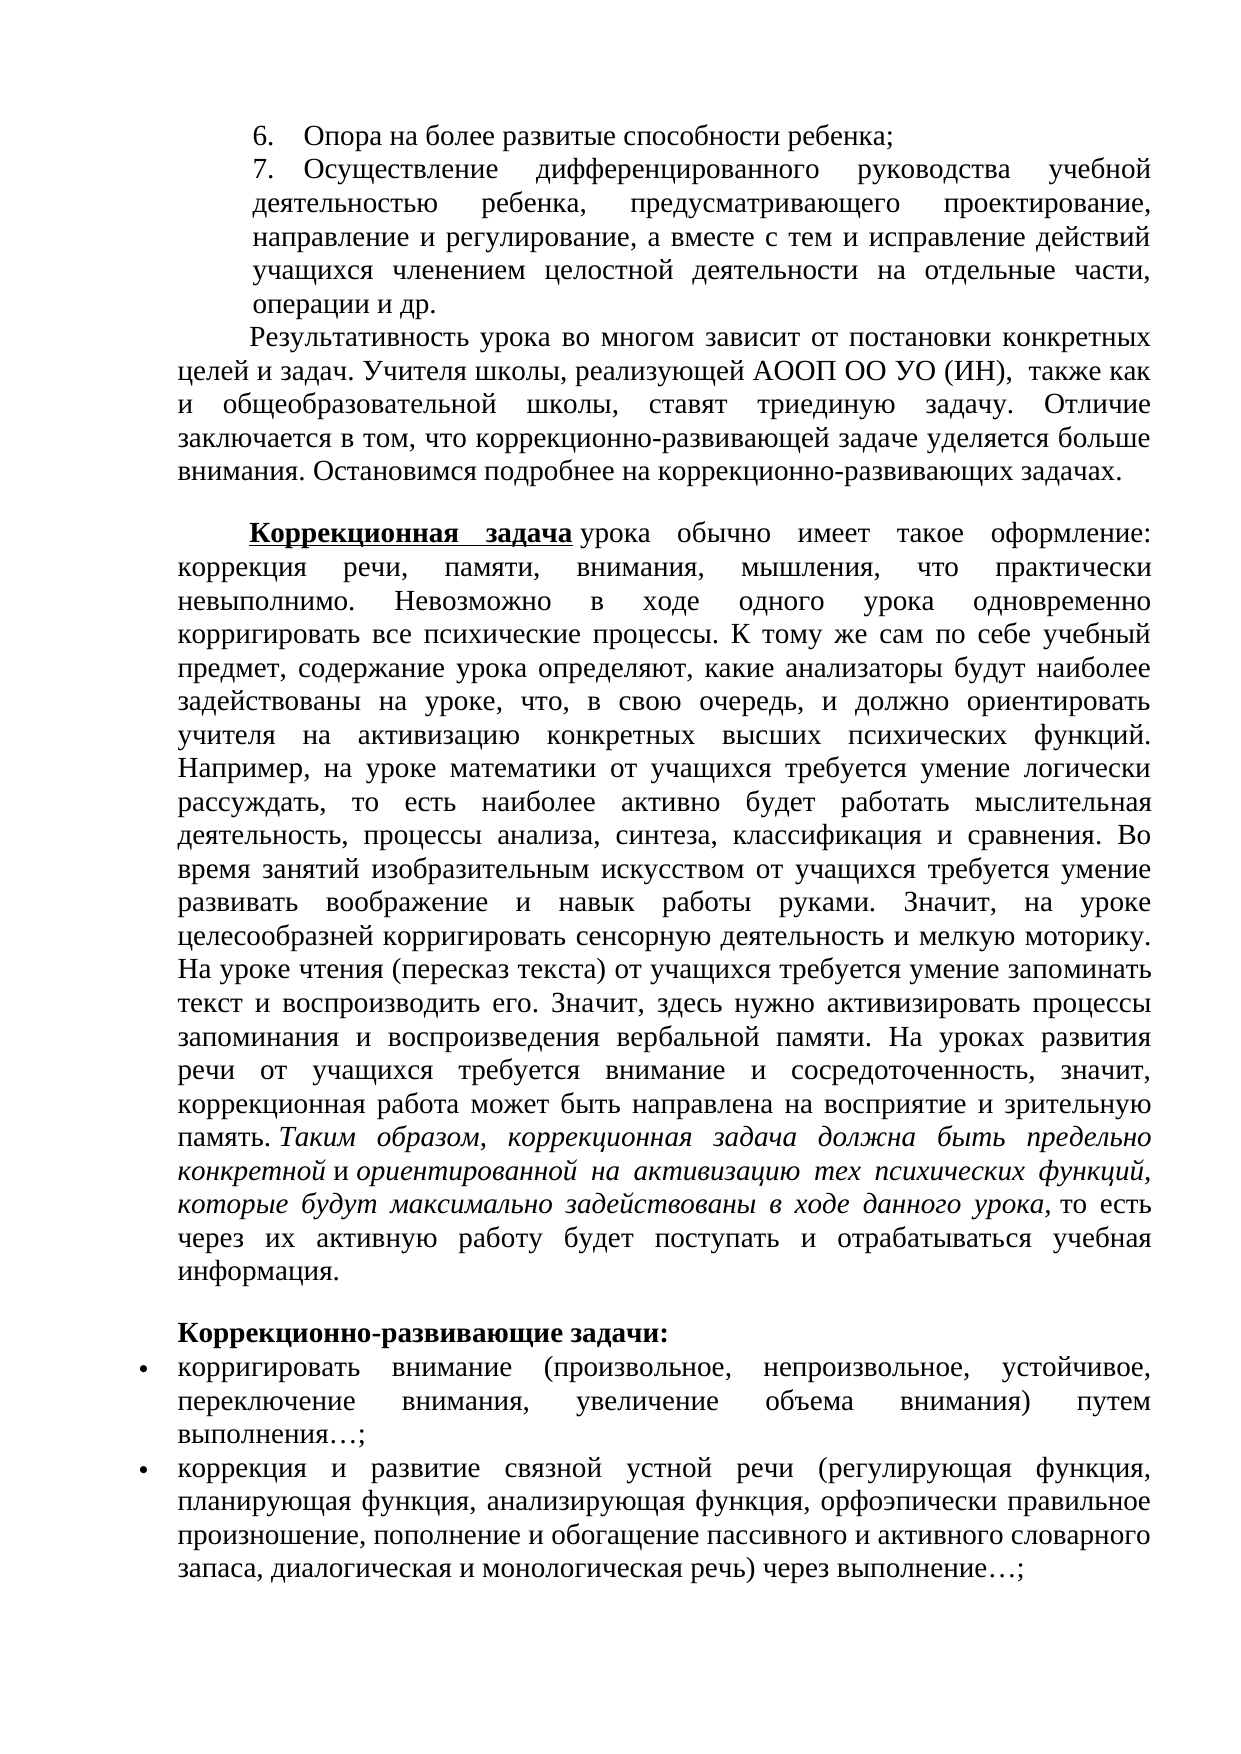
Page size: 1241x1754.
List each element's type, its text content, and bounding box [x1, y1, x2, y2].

text 7. Осуществление дифференцированного руководства учебной деятельностью ребенка, предусматривающего проектирование, направление и регулирование, а вместе с тем и исправление действий учащихся членением целостной деятельности на отдельные части, операции и др. [252, 152, 1152, 319]
text Коррекционно-развивающие задачи: [177, 1316, 1152, 1349]
text Результативность урока во многом зависит от постановки конкретных целей и задач. Учителя школы, реализующей АООП ОО УО (ИН), также как и общеобразовательной школы, ставят триединую задачу. Отличие заключается в том, что коррекционно-развивающей задаче уделяется больше внимания. Остановимся подробнее на коррекционно-развивающих задачах. [177, 319, 1152, 487]
text Коррекционная задача урока обычно имеет такое оформление: коррекция речи, памяти, внимания, мышления, что практически невыполнимо. Невозможно в ходе одного урока одновременно корригировать все психические процессы. К тому же сам по себе учебный предмет, содержание урока определяют, какие анализаторы будут наиболее задействованы на уроке, что, в свою очередь, и должно ориентировать учителя на активизацию конкретных высших психических функций. Например, на уроке математики от учащихся требуется умение логически рассуждать, то есть наиболее активно будет работать мыслительная деятельность, процессы анализа, синтеза, классификация и сравнения. Во время занятий изобразительным искусством от учащихся требуется умение развивать воображение и навык работы руками. Значит, на уроке целесообразней корригировать сенсорную деятельность и мелкую моторику. На уроке чтения (пересказ текста) от учащихся требуется умение запоминать текст и воспроизводить его. Значит, здесь нужно активизировать процессы запоминания и воспроизведения вербальной памяти. На уроках развития речи от учащихся требуется внимание и сосредоточенность, значит, коррекционная работа может быть направлена на восприятие и зрительную память. Таким образом, коррекционная задача должна быть предельно конкретной и ориентированной на активизацию тех психических функций, которые будут максимально задействованы в ходе данного урока, то есть через их активную работу будет поступать и отрабатываться учебная информация. [177, 516, 1152, 1287]
list корригировать внимание (произвольное, непроизвольное, устойчивое, переключение внимания, увеличение объема внимания) путем выполнения…; [140, 1349, 1152, 1450]
text 6. Опора на более развитые способности ребенка; [252, 118, 1152, 152]
list коррекция и развитие связной устной речи (регулирующая функция, планирующая функция, анализирующая функция, орфоэпически правильное произношение, пополнение и обогащение пассивного и активного словарного запаса, диалогическая и монологическая речь) через выполнение…; [140, 1450, 1152, 1584]
